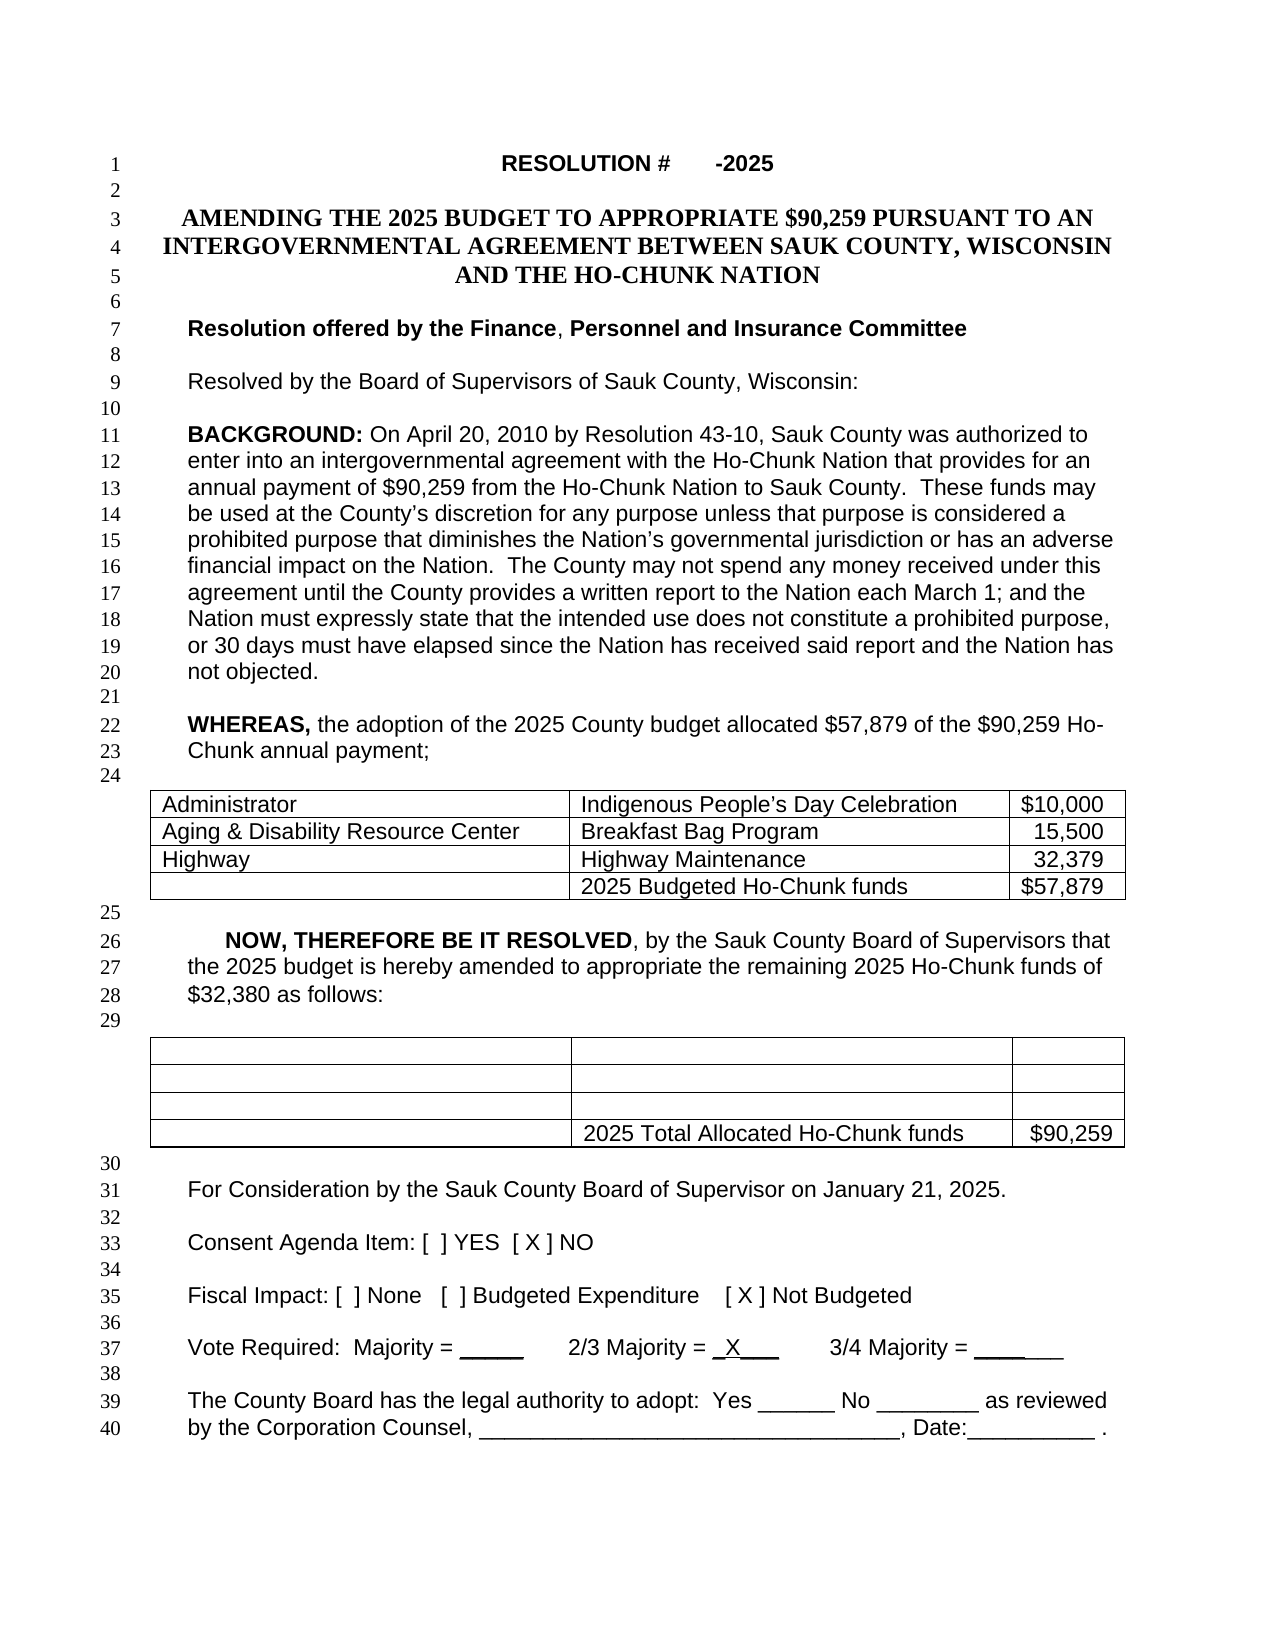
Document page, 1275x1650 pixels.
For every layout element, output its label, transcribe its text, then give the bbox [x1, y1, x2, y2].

table_header [1013, 1038, 1124, 1064]
title Resolution offered by the Finance, Personnel and Insurance Committee [187, 315, 1125, 342]
table_cell Highway [151, 846, 569, 872]
table_cell Highway Maintenance [570, 846, 1009, 872]
text Resolved by the Board of Supervisors of Sauk County, Wisconsin: [187, 368, 1125, 394]
text NOW, THEREFORE BE IT RESOLVED, by the Sauk County Board of Supervisors that the 2025 budget is hereby amended to appropriate the remaining 2025 Ho-Chunk funds of $32,380 as follows: [187, 927, 1125, 1008]
table_cell [572, 1093, 1012, 1119]
text For Consideration by the Sauk County Board of Supervisor on January 21, 2025. [187, 1176, 1125, 1203]
text WHEREAS, the adoption of the 2025 County budget allocated $57,879 of the $90,259 Ho-Chunk annual payment; [187, 711, 1125, 763]
table_header Indigenous People’s Day Celebration [570, 791, 1009, 817]
table_cell [151, 873, 569, 899]
text The County Board has the legal authority to adopt: Yes ______ No ________ as reviewed [187, 1387, 1125, 1413]
table_cell [1013, 1093, 1124, 1119]
text Vote Required: Majority = _____ 2/3 Majority = _X___ 3/4 Majority = _______ [187, 1334, 1125, 1361]
table_cell [572, 1065, 1012, 1092]
table_cell [151, 1065, 571, 1092]
table_cell [1013, 1065, 1124, 1092]
table_cell [151, 1093, 571, 1119]
table_header Administrator [151, 791, 569, 817]
text BACKGROUND: On April 20, 2010 by Resolution 43-10, Sauk County was authorized to enter into an intergovernmental agreement with the Ho-Chunk Nation that provides for an annual payment of $90,259 from the Ho-Chunk Nation to Sauk County. These funds may be used at the County’s discretion for any purpose unless that purpose is considered a prohibited purpose that diminishes the Nation’s governmental jurisdiction or has an adverse financial impact on the Nation. The County may not spend any money received under this agreement until the County provides a written report to the Nation each March 1; and the Nation must expressly state that the intended use does not constitute a prohibited purpose, or 30 days must have elapsed since the Nation has received said report and the Nation has not objected. [187, 421, 1125, 684]
text by the Corporation Counsel, _________________________________, Date:__________ . [187, 1413, 1125, 1440]
text Consent Agenda Item: [ ] YES [ X ] NO [187, 1229, 1125, 1255]
text Amending the 2025 BUDGET TO APPROPRIATE $90,259 PURSUANT TO AN INTERGOVERNMENTAL AGREEMENT BETWEEN SAUK COUNTY, WISCONSIN AND THE hO-CHUNK NATION [150, 203, 1125, 289]
table_header $10,000 [1010, 791, 1125, 817]
table_cell Aging & Disability Resource Center [151, 818, 569, 844]
table_header [572, 1038, 1012, 1064]
table_cell [151, 1120, 571, 1146]
table_cell $57,879 [1010, 873, 1125, 899]
table_cell $90,259 [1013, 1120, 1124, 1146]
text Fiscal Impact: [ ] None [ ] Budgeted Expenditure [ X ] Not Budgeted [187, 1282, 1125, 1308]
table_cell 2025 Total Allocated Ho-Chunk funds [572, 1120, 1012, 1146]
table_cell 32,379 [1010, 846, 1125, 872]
table_cell 2025 Budgeted Ho-Chunk funds [570, 873, 1009, 899]
title RESOLUTION # -2025 [150, 150, 1125, 176]
table_header [151, 1038, 571, 1064]
table_cell 15,500 [1010, 818, 1125, 844]
table_cell Breakfast Bag Program [570, 818, 1009, 844]
